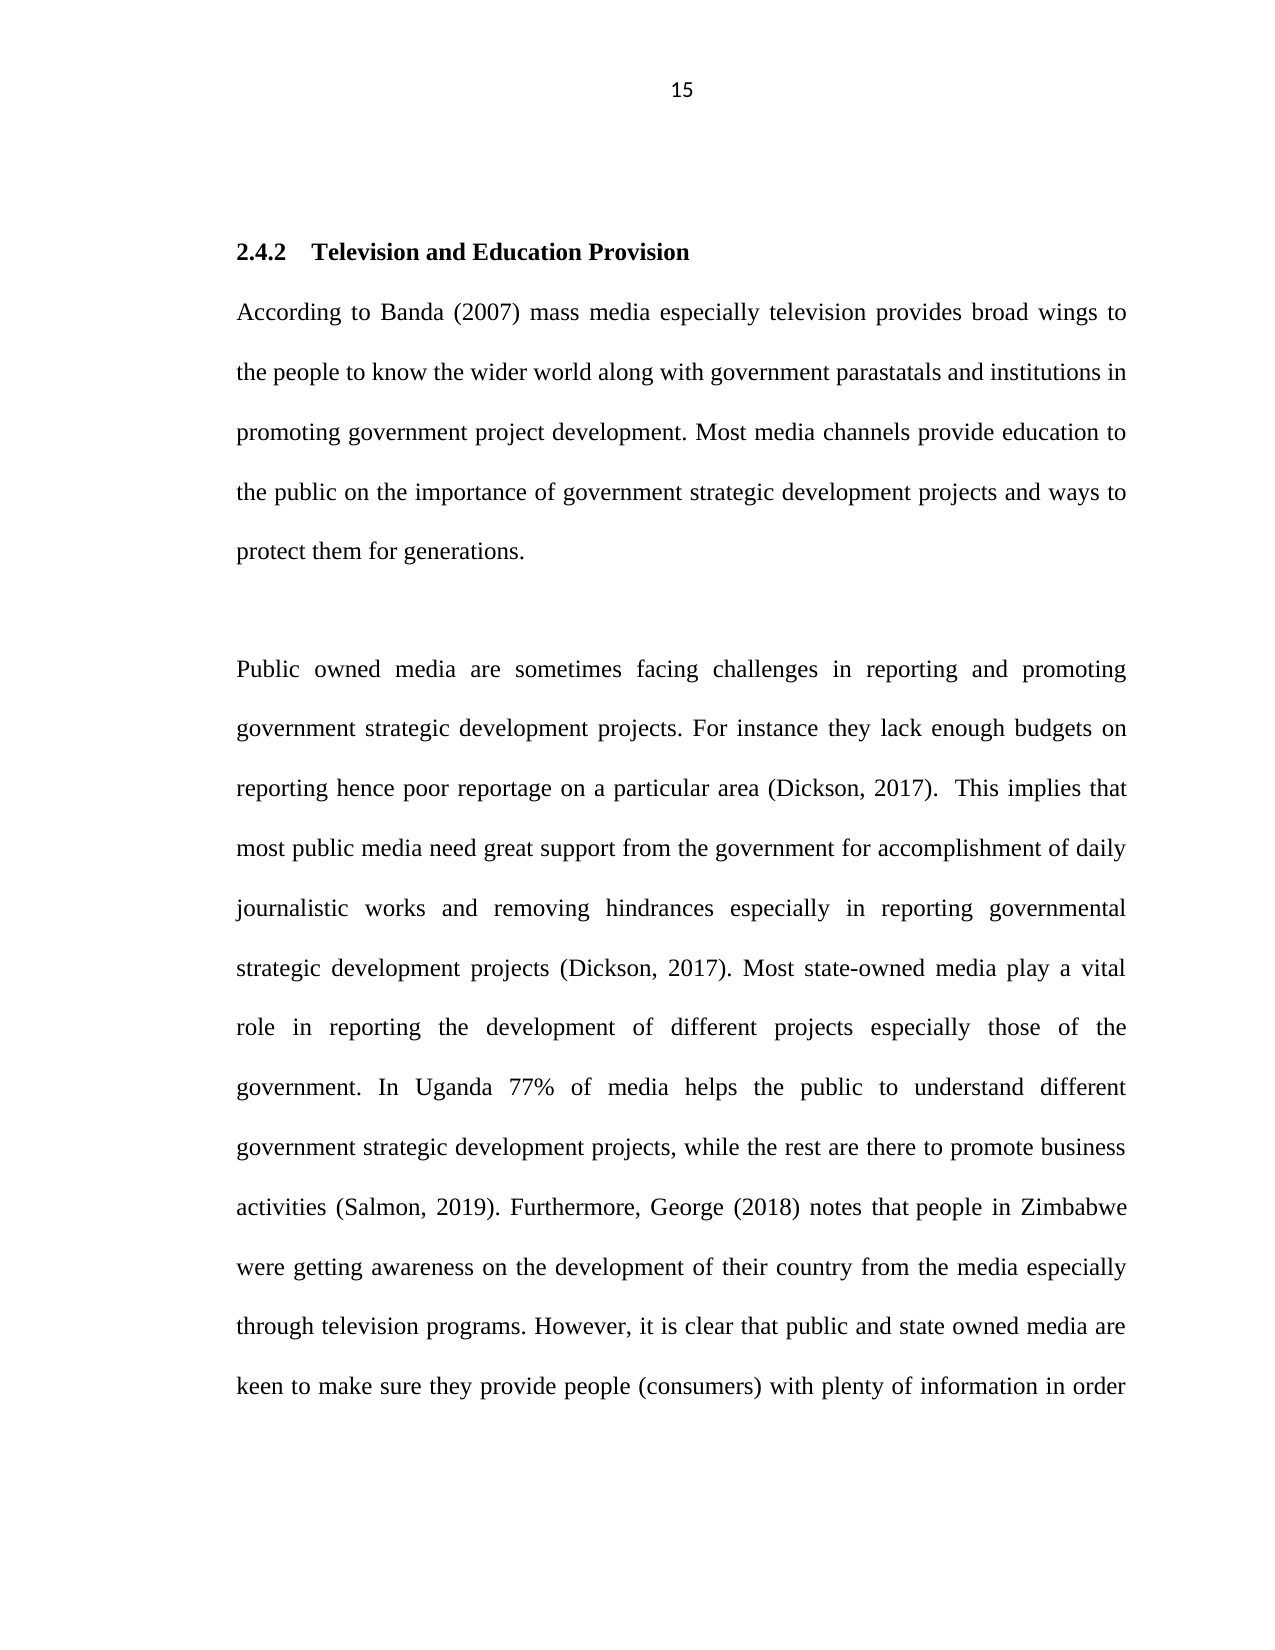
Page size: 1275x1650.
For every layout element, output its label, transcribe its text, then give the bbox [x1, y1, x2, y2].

subtitle 2.4.2 Television and Education Provision [236, 236, 1127, 266]
text According to Banda (2007) mass media especially television provides broad wings to the people to know the wider world along with government parastatals and institutions in promoting government project development. Most media channels provide education to the public on the importance of government strategic development projects and ways to protect them for generations. [236, 296, 1127, 565]
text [236, 652, 1127, 1400]
